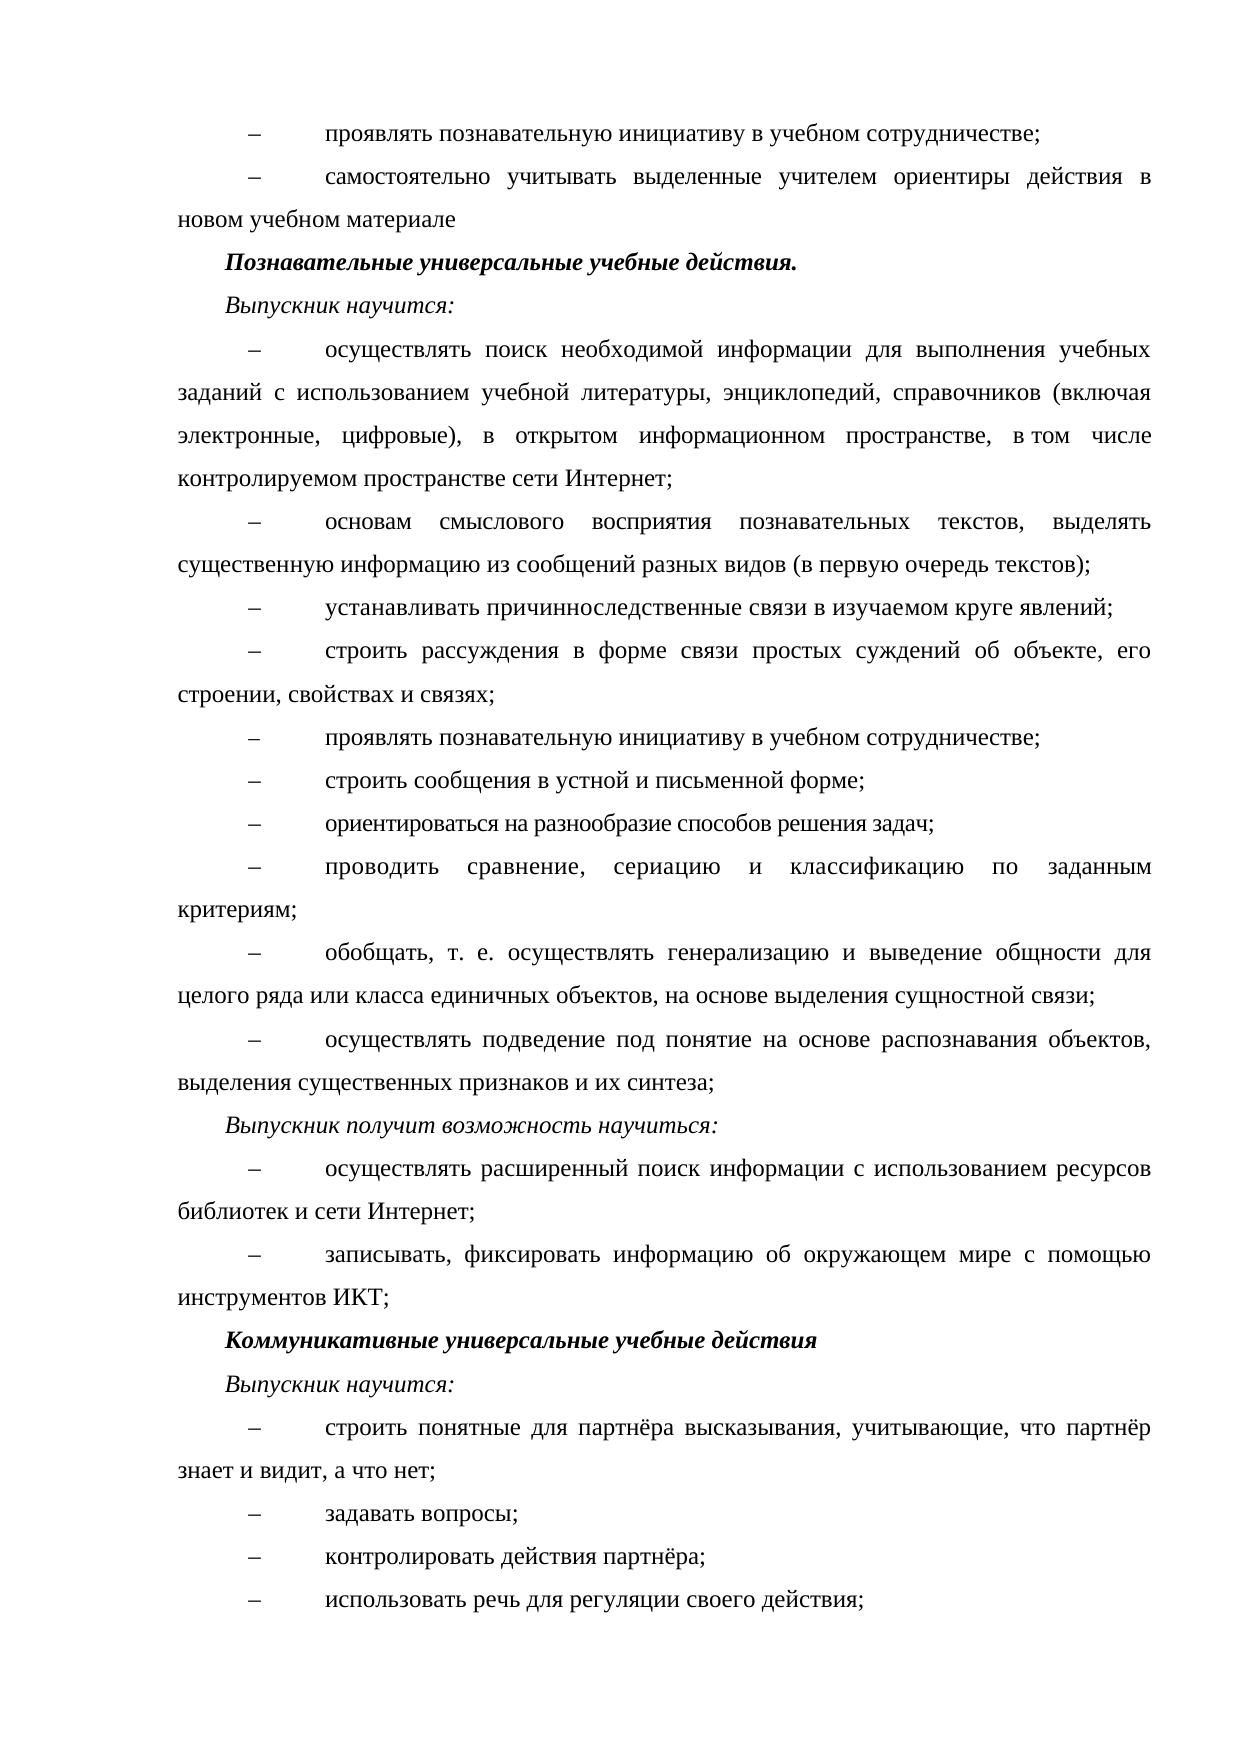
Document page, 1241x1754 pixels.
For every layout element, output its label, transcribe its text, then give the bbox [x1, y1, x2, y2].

list строить рассуждения в форме связи простых суждений об объекте, его строении, свойствах и связях; [177, 636, 1152, 707]
list осуществлять расширенный поиск информации с использованием ресурсов библиотек и сети Интернет; [177, 1153, 1152, 1225]
list осуществлять подведение под понятие на основе распознавания объектов, выделения существенных признаков и их синтеза; [177, 1024, 1152, 1096]
list строить понятные для партнёра высказывания, учитывающие, что партнёр знает и видит, а что нет; [177, 1412, 1152, 1484]
list основам смыслового восприятия познавательных текстов, выделять существенную информацию из сообщений разных видов (в первую очередь текстов); [177, 506, 1152, 578]
list самостоятельно учитывать выделенные учителем ориентиры действия в новом учебном материале [177, 161, 1152, 233]
list задавать вопросы; [177, 1498, 1152, 1527]
text Выпускник получит возможность научиться: [177, 1110, 1152, 1139]
list проводить сравнение, сериацию и классификацию по заданным критериям; [177, 851, 1152, 923]
list устанавливать причинно­следственные связи в изучаемом круге явлений; [177, 592, 1152, 621]
list контролировать действия партнёра; [177, 1541, 1152, 1570]
text Коммуникативные универсальные учебные действия [177, 1326, 1152, 1354]
list ориентироваться на разнообразие способов решения задач; [177, 808, 1152, 837]
text Выпускник научится: [177, 1369, 1152, 1397]
list осуществлять поиск необходимой информации для выполнения учебных заданий с использованием учебной литературы, энциклопедий, справочников (включая электронные, цифровые), в открытом информационном пространстве, в том числе контролируемом пространстве сети Интернет; [177, 334, 1152, 492]
list записывать, фиксировать информацию об окружающем мире с помощью инструментов ИКТ; [177, 1239, 1152, 1311]
list использовать речь для регуляции своего действия; [177, 1584, 1152, 1613]
list проявлять познавательную инициативу в учебном сотрудничестве; [177, 722, 1152, 751]
list проявлять познавательную инициативу в учебном сотрудничестве; [177, 118, 1152, 147]
text Выпускник научится: [177, 291, 1152, 319]
list обобщать, т. е. осуществлять генерализацию и выведение общности для целого ряда или класса единичных объектов, на основе выделения сущностной связи; [177, 937, 1152, 1009]
list строить сообщения в устной и письменной форме; [177, 765, 1152, 794]
text Познавательные универсальные учебные действия. [177, 247, 1152, 276]
